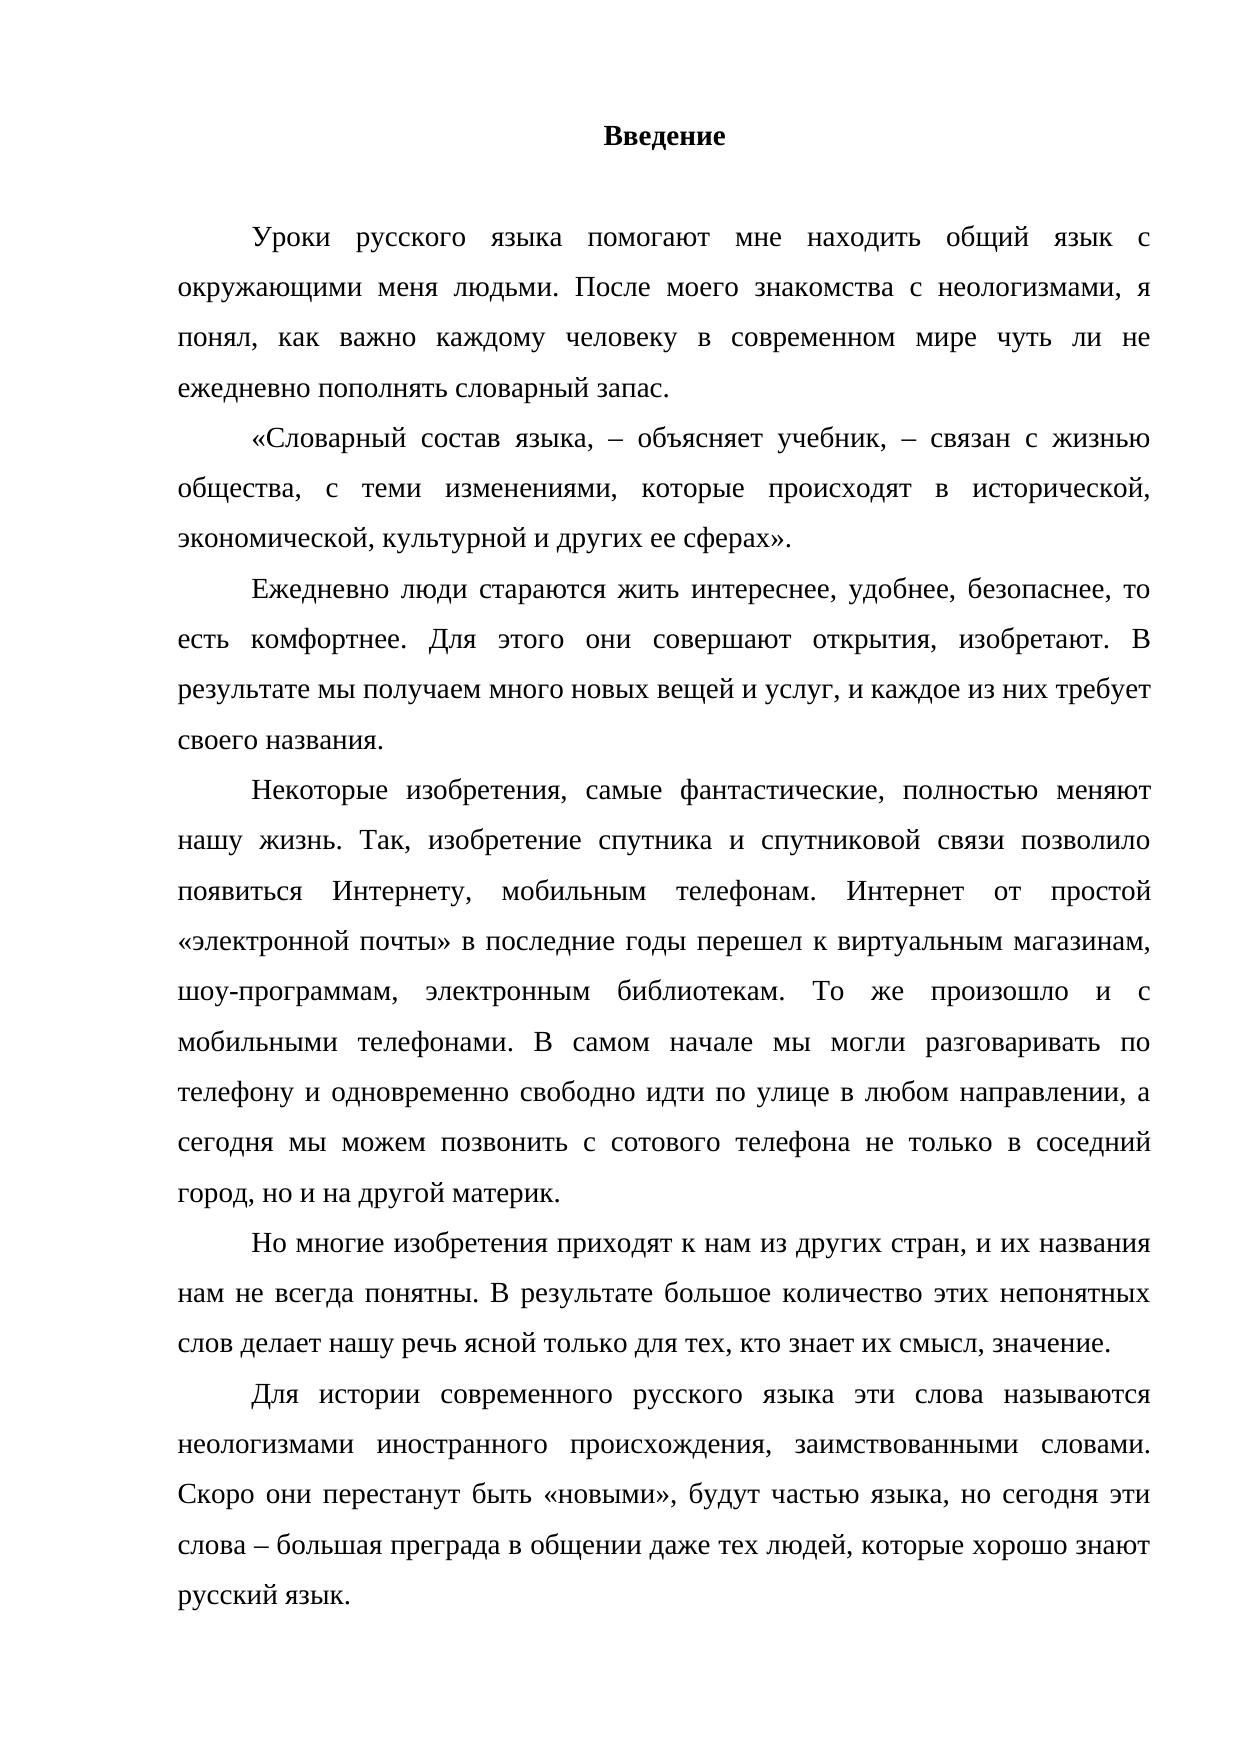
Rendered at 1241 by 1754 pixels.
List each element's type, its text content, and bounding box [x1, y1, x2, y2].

text Но многие изобретения приходят к нам из других стран, и их названия нам не всегда понятны. В результате большое количество этих непонятных слов делает нашу речь ясной только для тех, кто знает их смысл, значение. [177, 1225, 1152, 1359]
text Уроки русского языка помогают мне находить общий язык с окружающими меня людьми. После моего знакомства с неологизмами, я понял, как важно каждому человеку в современном мире чуть ли не ежедневно пополнять словарный запас. [177, 219, 1152, 403]
text Введение [177, 118, 1152, 152]
text Некоторые изобретения, самые фантастические, полностью меняют нашу жизнь. Так, изобретение спутника и спутниковой связи позволило появиться Интернету, мобильным телефонам. Интернет от простой «электронной почты» в последние годы перешел к виртуальным магазинам, шоу-программам, электронным библиотекам. То же произошло и с мобильными телефонами. В самом начале мы могли разговаривать по телефону и одновременно свободно идти по улице в любом направлении, а сегодня мы можем позвонить с сотового телефона не только в соседний город, но и на другой материк. [177, 772, 1152, 1208]
text Ежедневно люди стараются жить интереснее, удобнее, безопаснее, то есть комфортнее. Для этого они совершают открытия, изобретают. В результате мы получаем много новых вещей и услуг, и каждое из них требует своего названия. [177, 571, 1152, 755]
text «Словарный состав языка, – объясняет учебник, – связан с жизнью общества, с теми изменениями, которые происходят в исторической, экономической, культурной и других ее сферах». [177, 420, 1152, 554]
text Для истории современного русского языка эти слова называются неологизмами иностранного происхождения, заимствованными словами. Скоро они перестанут быть «новыми», будут частью языка, но сегодня эти слова – большая преграда в общении даже тех людей, которые хорошо знают русский язык. [177, 1376, 1152, 1611]
